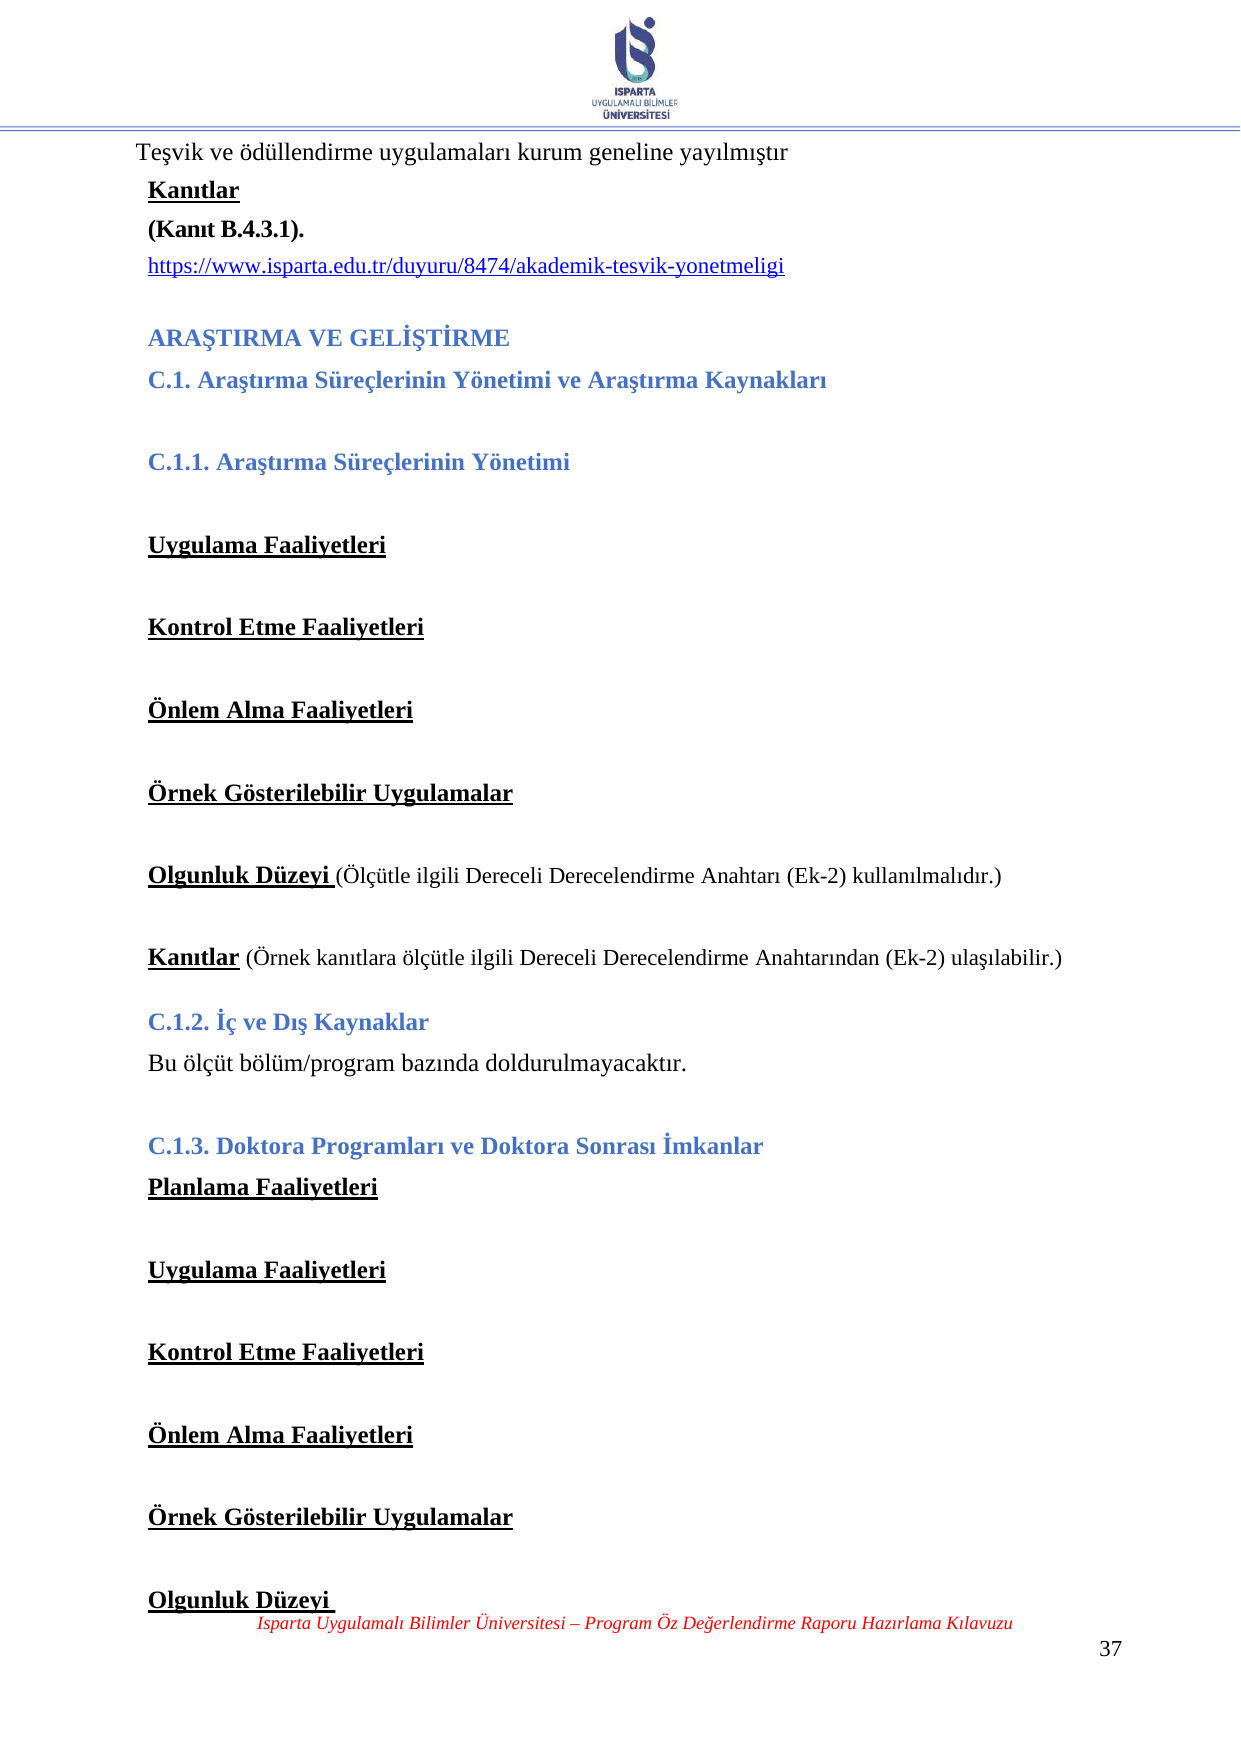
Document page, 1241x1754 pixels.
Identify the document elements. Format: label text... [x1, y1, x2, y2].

text Teşvik ve ödüllendirme uygulamaları kurum geneline yayılmıştır [135, 137, 1142, 166]
text Olgunluk Düzeyi (Ölçütle ilgili Dereceli Derecelendirme Anahtarı (Ek-2) kullanılmalıdır.) [148, 860, 1142, 889]
subtitle Kontrol Etme Faaliyetleri [148, 612, 1142, 641]
subtitle Örnek Gösterilebilir Uygulamalar [148, 1502, 1142, 1531]
text https://www.isparta.edu.tr/duyuru/8474/akademik-tesvik-yonetmeligi [148, 252, 1142, 278]
subtitle Araştırma Süreçlerinin Yönetimi [148, 447, 1142, 476]
subtitle Doktora Programları ve Doktora Sonrası İmkanlar [148, 1131, 1142, 1159]
text Uygulama Faaliyetleri [148, 530, 1142, 559]
text (Kanıt B.4.3.1). [148, 214, 1142, 242]
text Kanıtlar (Örnek kanıtlara ölçütle ilgili Dereceli Derecelendirme Anahtarından (Ek-2) ulaşılabilir.) [148, 942, 1142, 971]
picture [592, 17, 678, 119]
text Olgunluk Düzeyi [148, 1585, 1142, 1614]
subtitle Örnek Gösterilebilir Uygulamalar [148, 778, 1142, 806]
subtitle ARAŞTIRMA VE GELİŞTİRME [148, 323, 1142, 352]
text Kanıtlar [148, 176, 1142, 204]
text Önlem Alma Faaliyetleri [148, 695, 1142, 724]
text Bu ölçüt bölüm/program bazında doldurulmayacaktır. [148, 1048, 1142, 1077]
subtitle Araştırma Süreçlerinin Yönetimi ve Araştırma Kaynakları [148, 365, 1142, 393]
text Uygulama Faaliyetleri [148, 1255, 1142, 1283]
text Önlem Alma Faaliyetleri [148, 1420, 1142, 1448]
subtitle İç ve Dış Kaynaklar [148, 1007, 1142, 1036]
subtitle Kontrol Etme Faaliyetleri [148, 1337, 1142, 1366]
subtitle Planlama Faaliyetleri [148, 1172, 1142, 1201]
